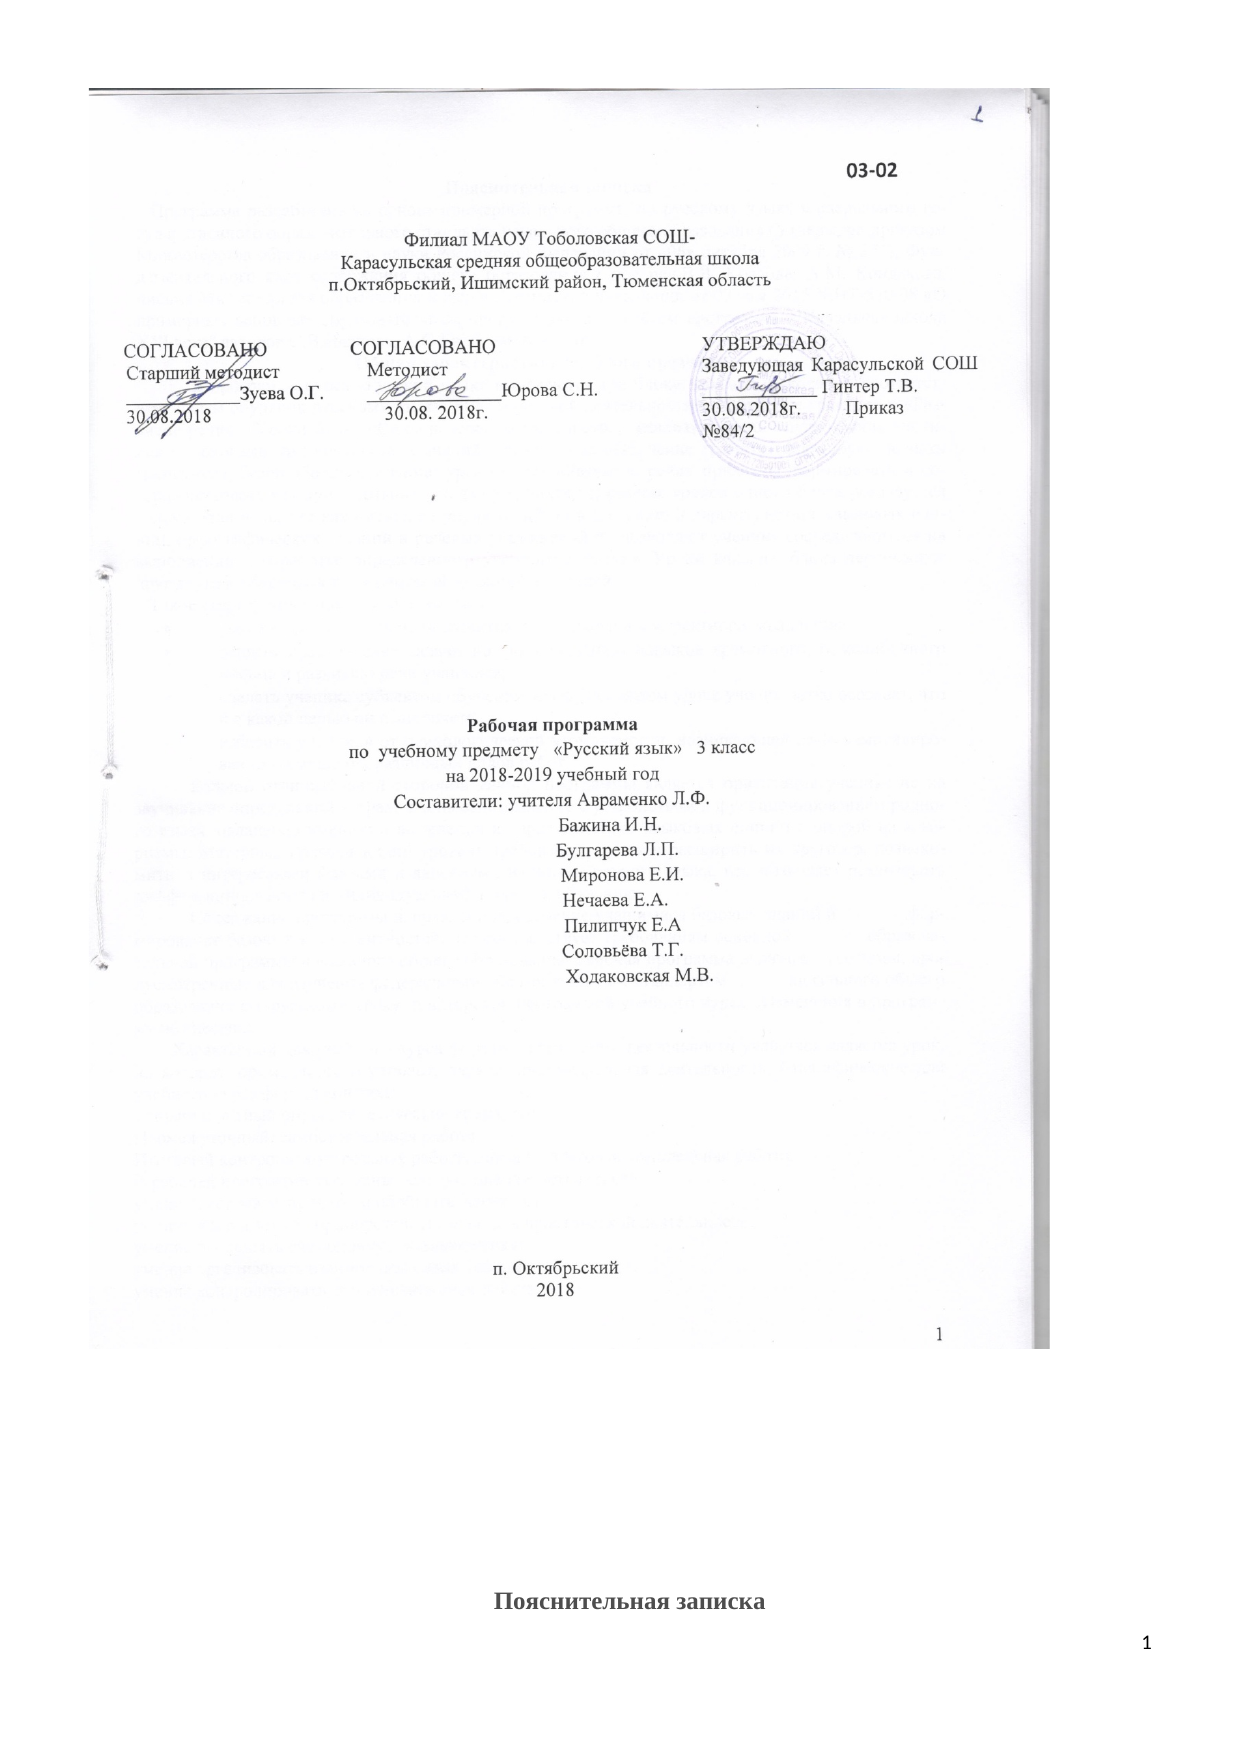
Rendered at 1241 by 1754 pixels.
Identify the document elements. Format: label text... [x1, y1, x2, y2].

picture [88, 88, 1064, 1349]
text Пояснительная записка [89, 1586, 1152, 1615]
